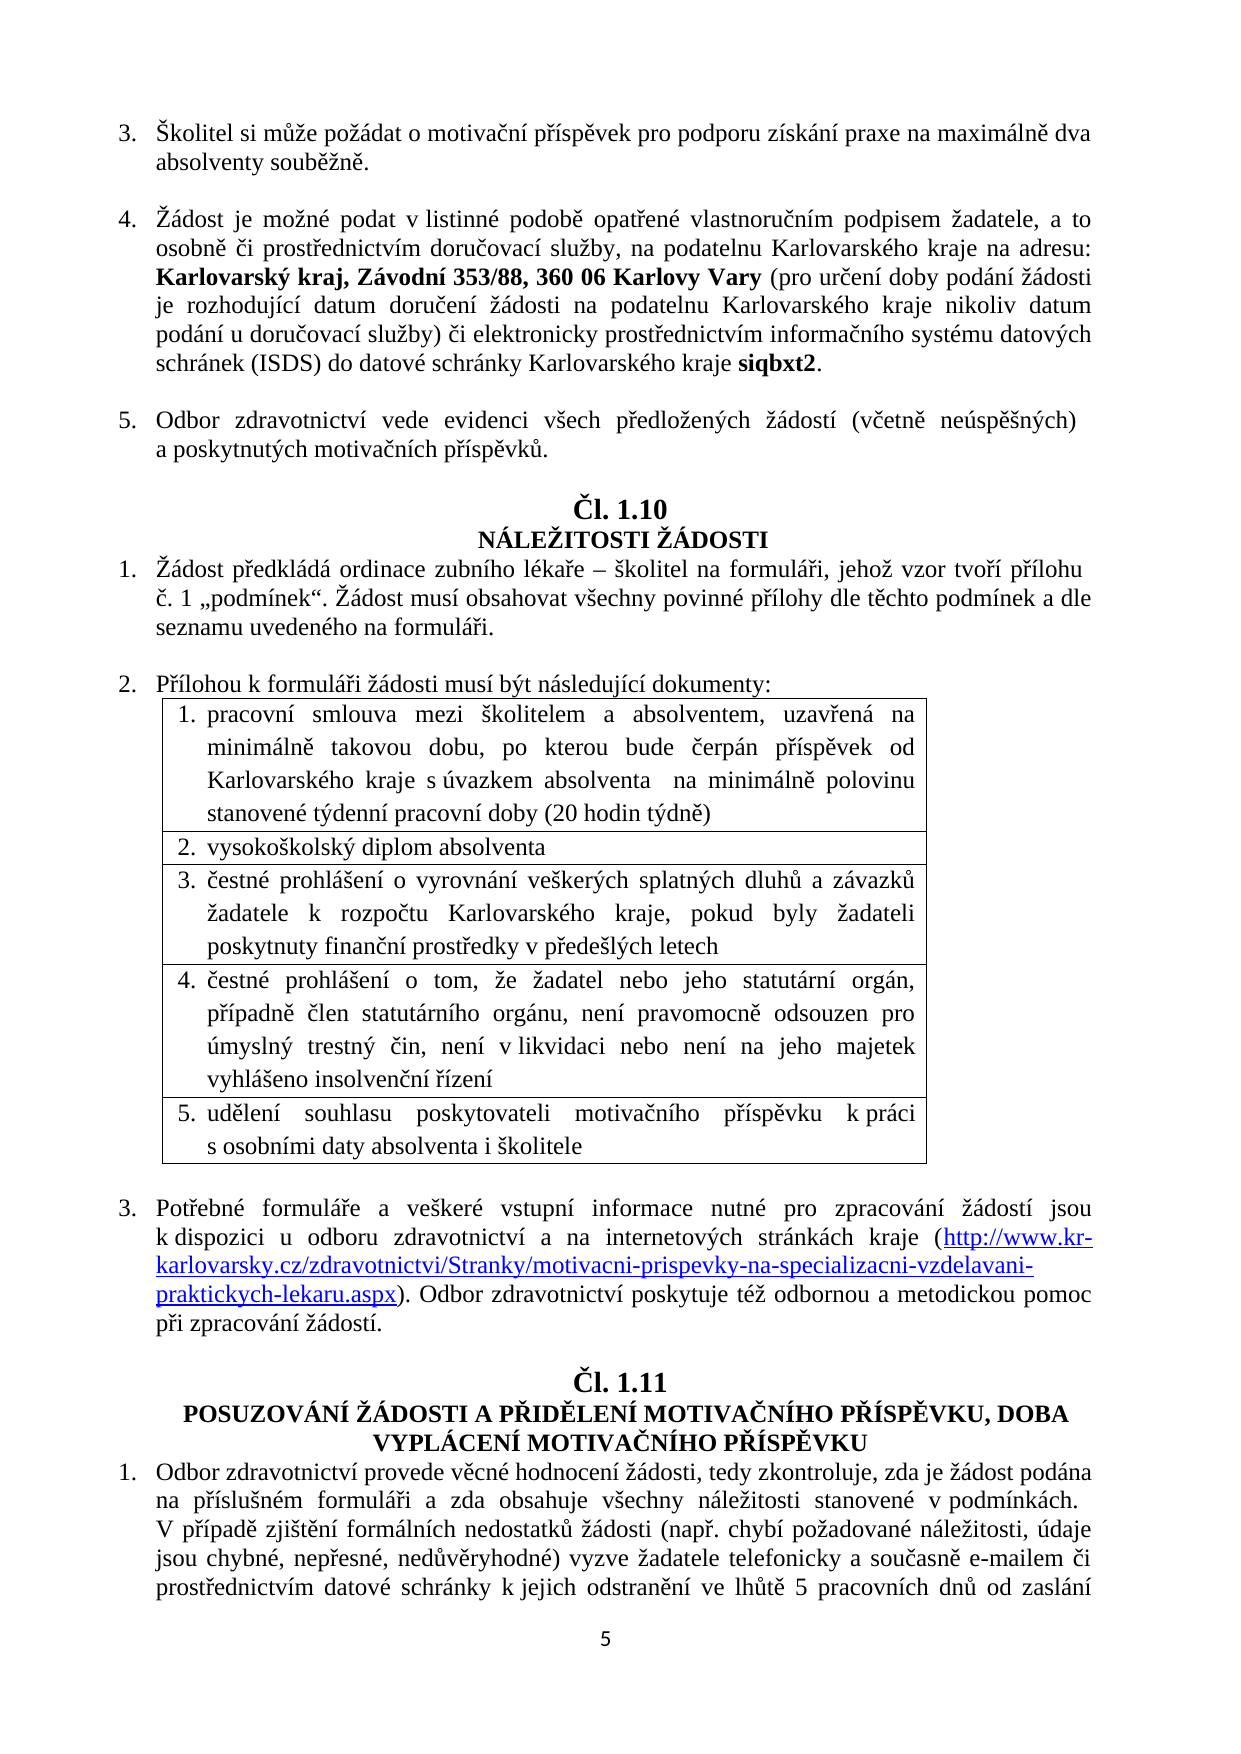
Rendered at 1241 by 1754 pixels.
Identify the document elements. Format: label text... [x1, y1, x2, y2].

list Přílohou k formuláři žádosti musí být následující dokumenty: [118, 669, 1092, 698]
table_cell čestné prohlášení o tom, že žadatel nebo jeho statutární orgán, případně člen statutárního orgánu, není pravomocně odsouzen pro úmyslný trestný čin, není v likvidaci nebo není na jeho majetek vyhlášeno insolvenční řízení [163, 965, 926, 1097]
table_cell čestné prohlášení o vyrovnání veškerých splatných dluhů a závazků žadatele k rozpočtu Karlovarského kraje, pokud byly žadateli poskytnuty finanční prostředky v předešlých letech [163, 865, 926, 964]
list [118, 1457, 1092, 1600]
text NÁLEŽITOSTI ŽÁDOSTI [148, 525, 1092, 554]
text Čl. 1.10 [148, 492, 1092, 525]
table_cell udělení souhlasu poskytovateli motivačního příspěvku k práci s osobními daty absolventa i školitele [163, 1098, 926, 1163]
list Odbor zdravotnictví vede evidenci všech předložených žádostí (včetně neúspěšných) a poskytnutých motivačních příspěvků. [118, 406, 1092, 463]
list Žádost předkládá ordinace zubního lékaře – školitel na formuláři, jehož vzor tvoří přílohu č. 1 „podmínek“. Žádost musí obsahovat všechny povinné přílohy dle těchto podmínek a dle seznamu uvedeného na formuláři. [118, 554, 1092, 640]
list Žádost je možné podat v listinné podobě opatřené vlastnoručním podpisem žadatele, a to osobně či prostřednictvím doručovací služby, na podatelnu Karlovarského kraje na adresu: Karlovarský kraj, Závodní 353/88, 360 06 Karlovy Vary (pro určení doby podání žádosti je rozhodující datum doručení žádosti na podatelnu Karlovarského kraje nikoliv datum podání u doručovací služby) či elektronicky prostřednictvím informačního systému datových schránek (ISDS) do datové schránky Karlovarského kraje siqbxt2. [118, 204, 1092, 377]
table_header pracovní smlouva mezi školitelem a absolventem, uzavřená na minimálně takovou dobu, po kterou bude čerpán příspěvek od Karlovarského kraje s úvazkem absolventa na minimálně polovinu stanovené týdenní pracovní doby (20 hodin týdně) [163, 699, 926, 831]
list Potřebné formuláře a veškeré vstupní informace nutné pro zpracování žádostí jsou k dispozici u odboru zdravotnictví a na internetových stránkách kraje (http://www.kr-karlovarsky.cz/zdravotnictvi/Stranky/motivacni-prispevky-na-specializacni-vzdelavani-praktickych-lekaru.aspx). Odbor zdravotnictví poskytuje též odbornou a metodickou pomoc při zpracování žádostí. [118, 1193, 1092, 1337]
table_cell vysokoškolský diplom absolventa [163, 832, 926, 864]
text POSUZOVÁNÍ ŽÁDOSTI A PŘIDĚLENÍ MOTIVAČNÍHO PŘÍSPĚVKU, DOBA VYPLÁCENÍ MOTIVAČNÍHO PŘÍSPĚVKU [148, 1399, 1092, 1457]
text Čl. 1.11 [148, 1366, 1092, 1399]
list Školitel si může požádat o motivační příspěvek pro podporu získání praxe na maximálně dva absolventy souběžně. [118, 118, 1092, 176]
